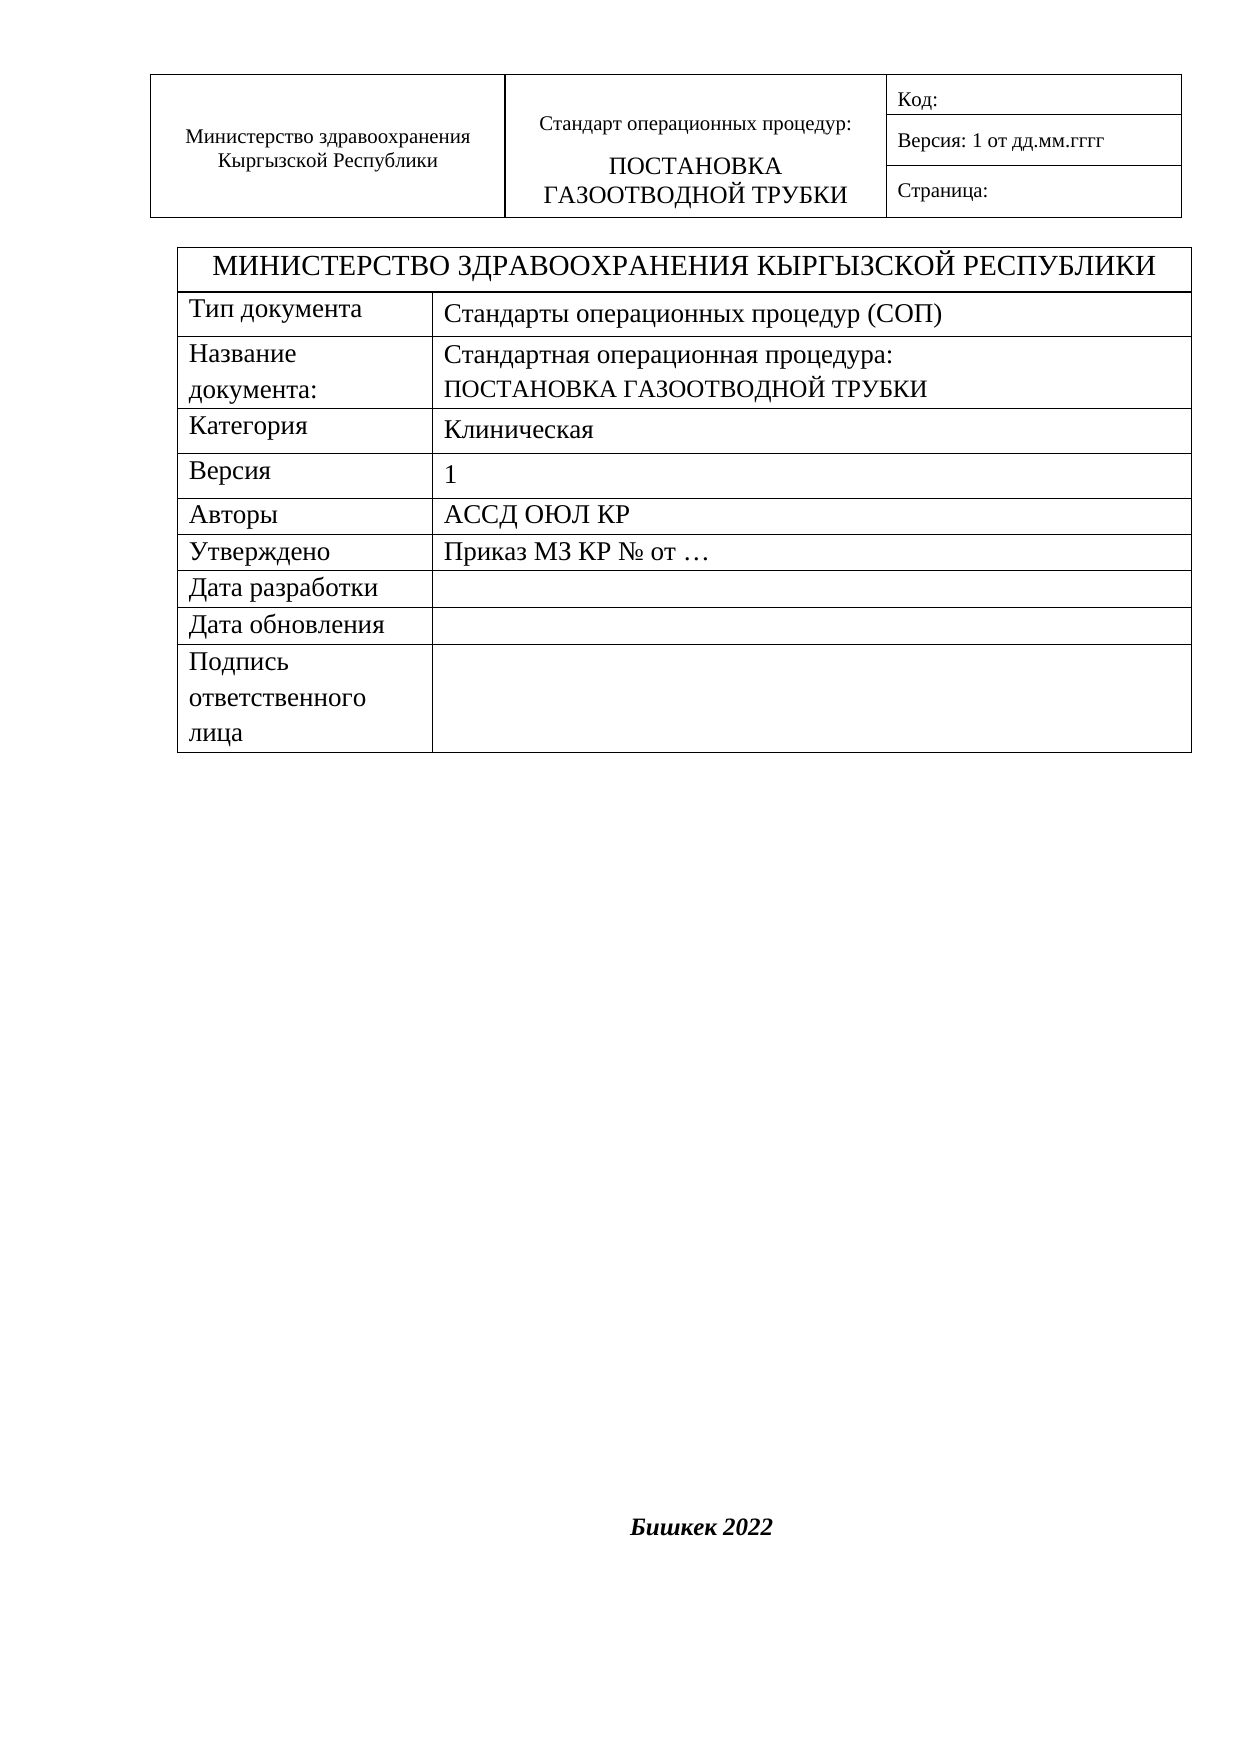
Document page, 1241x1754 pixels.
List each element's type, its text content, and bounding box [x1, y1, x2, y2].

table_cell Категория [178, 409, 432, 453]
table_cell [433, 571, 1191, 607]
table_cell Дата обновления [178, 608, 432, 644]
table_cell Название документа: [178, 337, 432, 408]
table_cell АССД ОЮЛ КР [433, 499, 1191, 534]
table_cell Версия [178, 454, 432, 497]
table_cell Стандарты операционных процедур (СОП) [433, 293, 1191, 336]
table_cell 1 [433, 454, 1191, 497]
table_cell Приказ МЗ КР № от … [433, 535, 1191, 570]
table_cell Дата разработки [178, 571, 432, 607]
table_cell Тип документа [178, 293, 432, 336]
table_cell Клиническая [433, 409, 1191, 453]
table_cell Подпись ответственного лица [178, 645, 432, 752]
table_cell Авторы [178, 499, 432, 534]
table_header МИНИСТЕРСТВО ЗДРАВООХРАНЕНИЯ КЫРГЫЗСКОЙ РЕСПУБЛИКИ [178, 248, 1191, 291]
text Бишкек 2022 [177, 1512, 1152, 1541]
table_cell Утверждено [178, 535, 432, 570]
table_cell [433, 645, 1191, 752]
table_cell Стандартная операционная процедура: ПОСТАНОВКА ГАЗООТВОДНОЙ ТРУБКИ [433, 337, 1191, 408]
table_cell [433, 608, 1191, 644]
